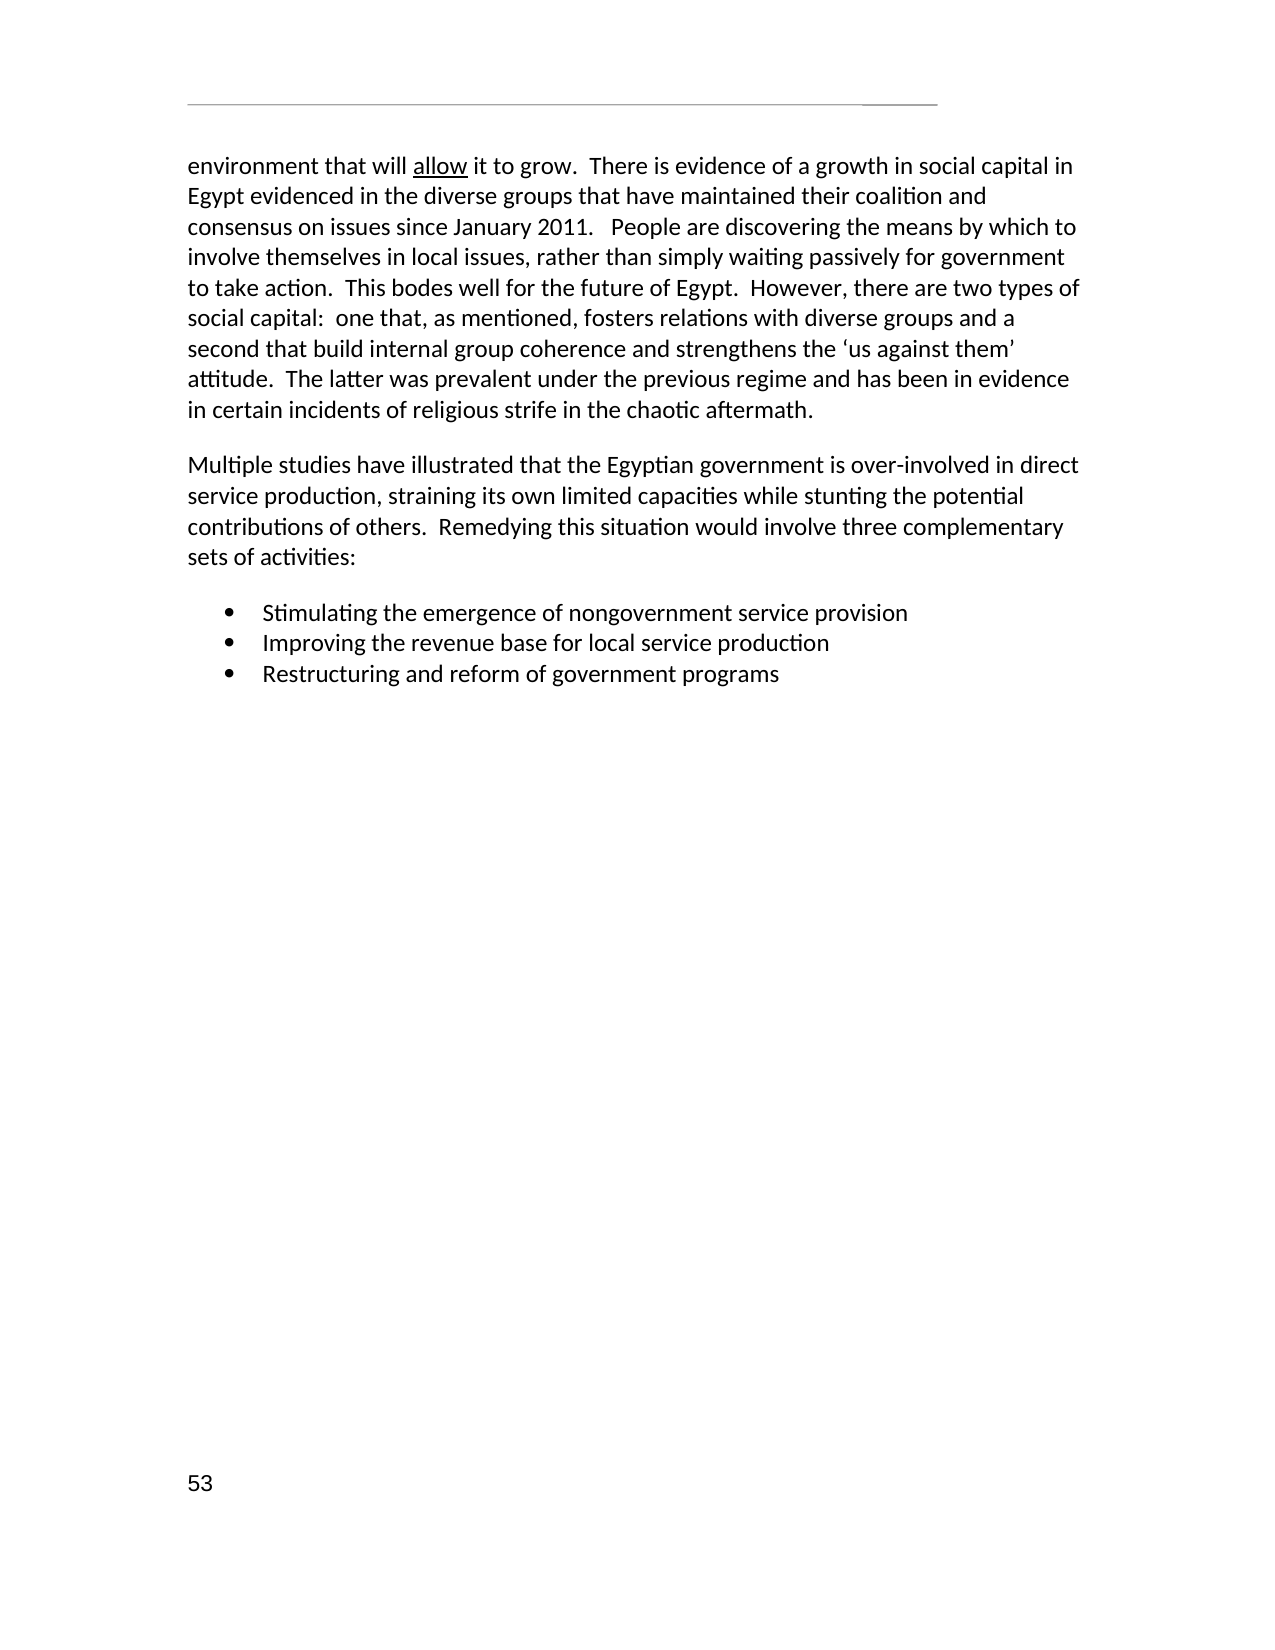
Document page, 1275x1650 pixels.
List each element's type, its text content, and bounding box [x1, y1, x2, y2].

text Multiple studies have illustrated that the Egyptian government is over-involved in direct service production, straining its own limited capacities while stunting the potential contributions of others. Remedying this situation would involve three complementary sets of activities: [187, 450, 1087, 572]
list Restructuring and reform of government programs [225, 658, 1087, 688]
list Improving the revenue base for local service production [225, 627, 1087, 658]
list Stimulating the emergence of nongovernment service provision [225, 597, 1087, 627]
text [187, 150, 1087, 425]
